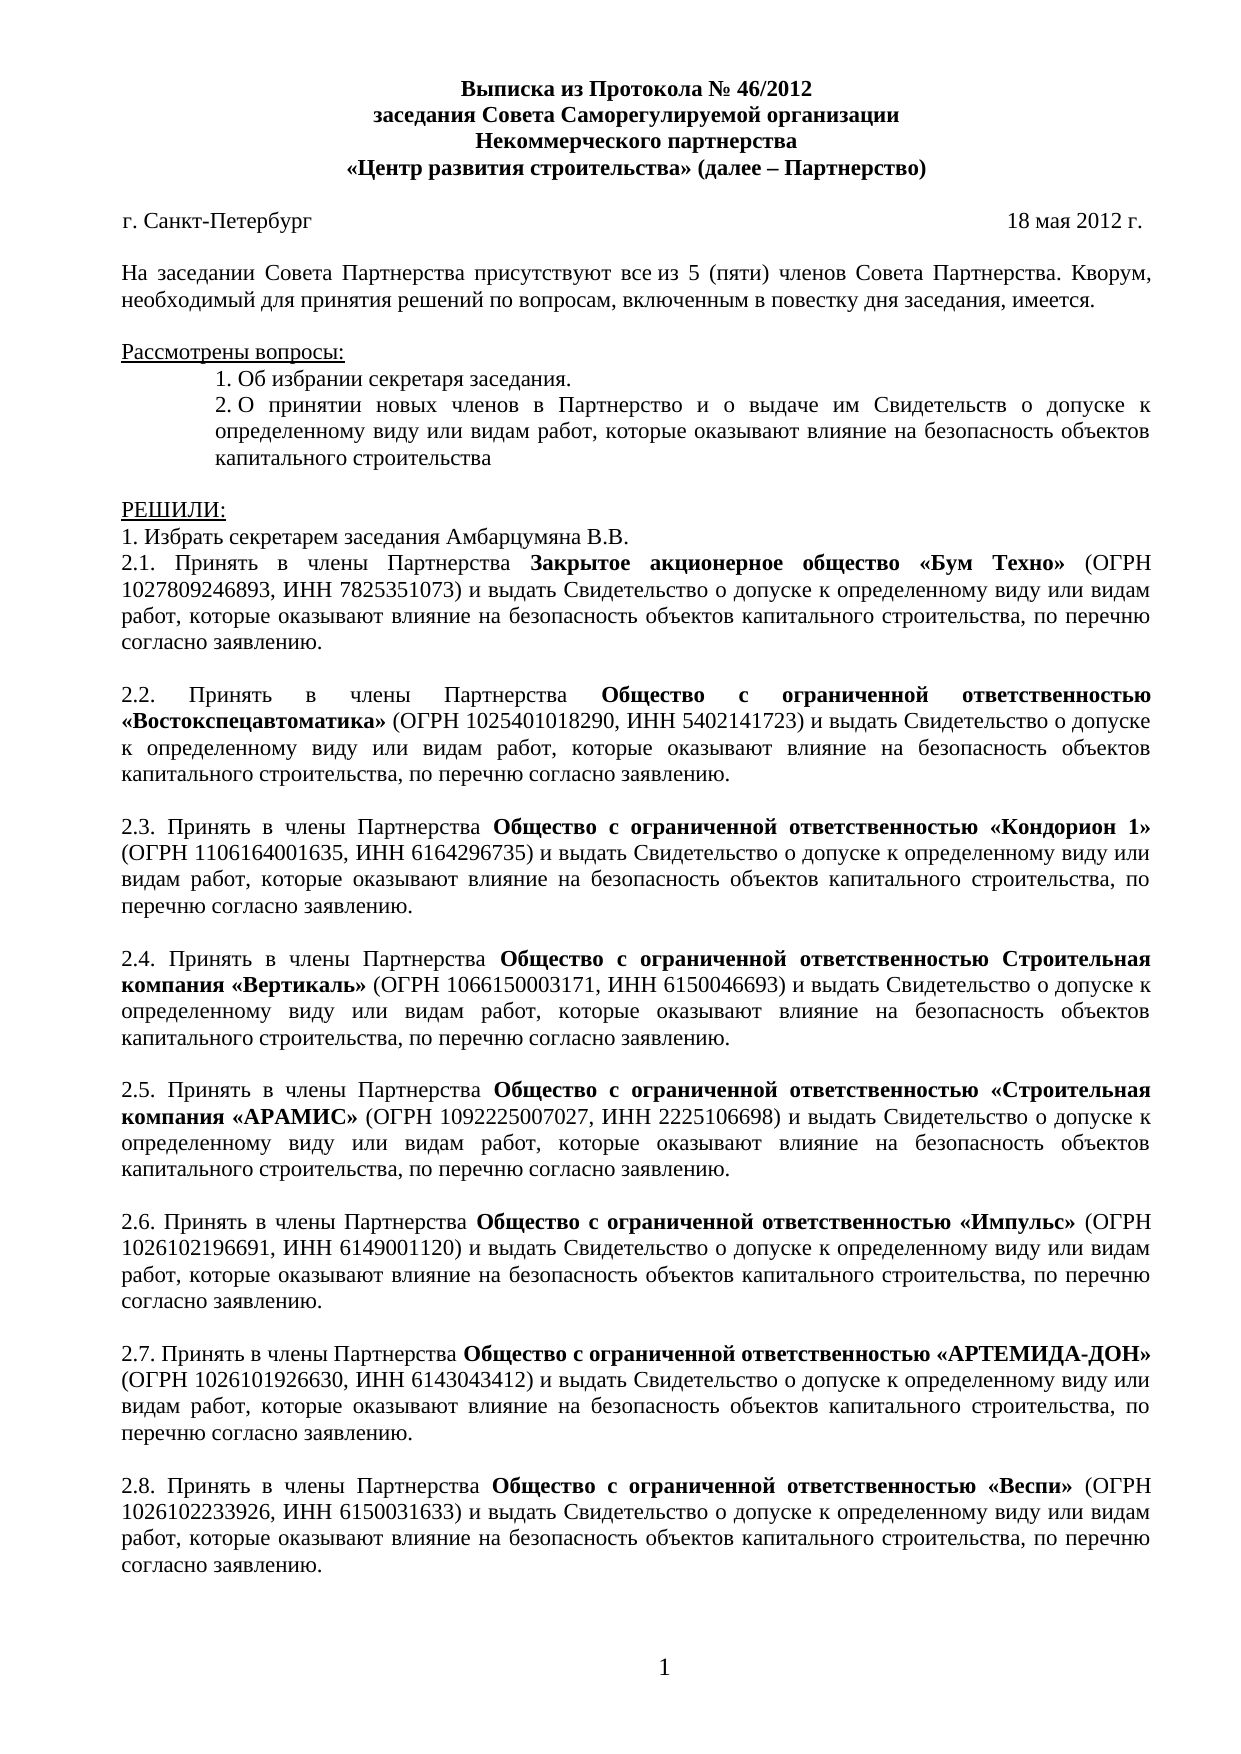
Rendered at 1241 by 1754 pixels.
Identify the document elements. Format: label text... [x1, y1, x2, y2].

text РЕШИЛИ: [121, 497, 1152, 523]
text 1. Избрать секретарем заседания Амбарцумяна В.В. [121, 523, 1152, 549]
text 2.6. Принять в члены Партнерства Общество с ограниченной ответственностью «Импульс» (ОГРН 1026102196691, ИНН 6149001120) и выдать Свидетельство о допуске к определенному виду или видам работ, которые оказывают влияние на безопасность объектов капитального строительства, по перечню согласно заявлению. [121, 1208, 1152, 1313]
text 2.8. Принять в члены Партнерства Общество с ограниченной ответственностью «Веспи» (ОГРН 1026102233926, ИНН 6150031633) и выдать Свидетельство о допуске к определенному виду или видам работ, которые оказывают влияние на безопасность объектов капитального строительства, по перечню согласно заявлению. [121, 1472, 1152, 1577]
text 2.4. Принять в члены Партнерства Общество с ограниченной ответственностью Строительная компания «Вертикаль» (ОГРН 1066150003171, ИНН 6150046693) и выдать Свидетельство о допуске к определенному виду или видам работ, которые оказывают влияние на безопасность объектов капитального строительства, по перечню согласно заявлению. [121, 944, 1152, 1050]
text заседания Совета Саморегулируемой организации [121, 101, 1152, 128]
text Рассмотрены вопросы: [121, 338, 1152, 365]
text 2.5. Принять в члены Партнерства Общество с ограниченной ответственностью «Строительная компания «АРАМИС» (ОГРН 1092225007027, ИНН 2225106698) и выдать Свидетельство о допуске к определенному виду или видам работ, которые оказывают влияние на безопасность объектов капитального строительства, по перечню согласно заявлению. [121, 1076, 1152, 1182]
text «Центр развития строительства» (далее – Партнерство) [121, 154, 1152, 180]
table_header г. Санкт-Петербург [111, 207, 632, 233]
text 2.2. Принять в члены Партнерства Общество с ограниченной ответственностью «Востокспецавтоматика» (ОГРН 1025401018290, ИНН 5402141723) и выдать Свидетельство о допуске к определенному виду или видам работ, которые оказывают влияние на безопасность объектов капитального строительства, по перечню согласно заявлению. [121, 681, 1152, 786]
text Некоммерческого партнерства [121, 128, 1152, 154]
table_header 18 мая 2012 г. [633, 207, 1154, 233]
text На заседании Совета Партнерства присутствуют все из 5 (пяти) членов Совета Партнерства. Кворум, необходимый для принятия решений по вопросам, включенным в повестку дня заседания, имеется. [121, 259, 1152, 312]
text Выписка из Протокола № 46/2012 [121, 75, 1152, 101]
text 2.3. Принять в члены Партнерства Общество с ограниченной ответственностью «Кондорион 1» (ОГРН 1106164001635, ИНН 6164296735) и выдать Свидетельство о допуске к определенному виду или видам работ, которые оказывают влияние на безопасность объектов капитального строительства, по перечню согласно заявлению. [121, 813, 1152, 918]
text 1. Об избрании секретаря заседания. [215, 365, 1152, 391]
text 2.7. Принять в члены Партнерства Общество с ограниченной ответственностью «АРТЕМИДА-ДОН» (ОГРН 1026101926630, ИНН 6143043412) и выдать Свидетельство о допуске к определенному виду или видам работ, которые оказывают влияние на безопасность объектов капитального строительства, по перечню согласно заявлению. [121, 1340, 1152, 1445]
text 2.1. Принять в члены Партнерства Закрытое акционерное общество «Бум Техно» (ОГРН 1027809246893, ИНН 7825351073) и выдать Свидетельство о допуске к определенному виду или видам работ, которые оказывают влияние на безопасность объектов капитального строительства, по перечню согласно заявлению. [121, 549, 1152, 655]
text 2. О принятии новых членов в Партнерство и о выдаче им Свидетельств о допуске к определенному виду или видам работ, которые оказывают влияние на безопасность объектов капитального строительства [215, 391, 1152, 470]
